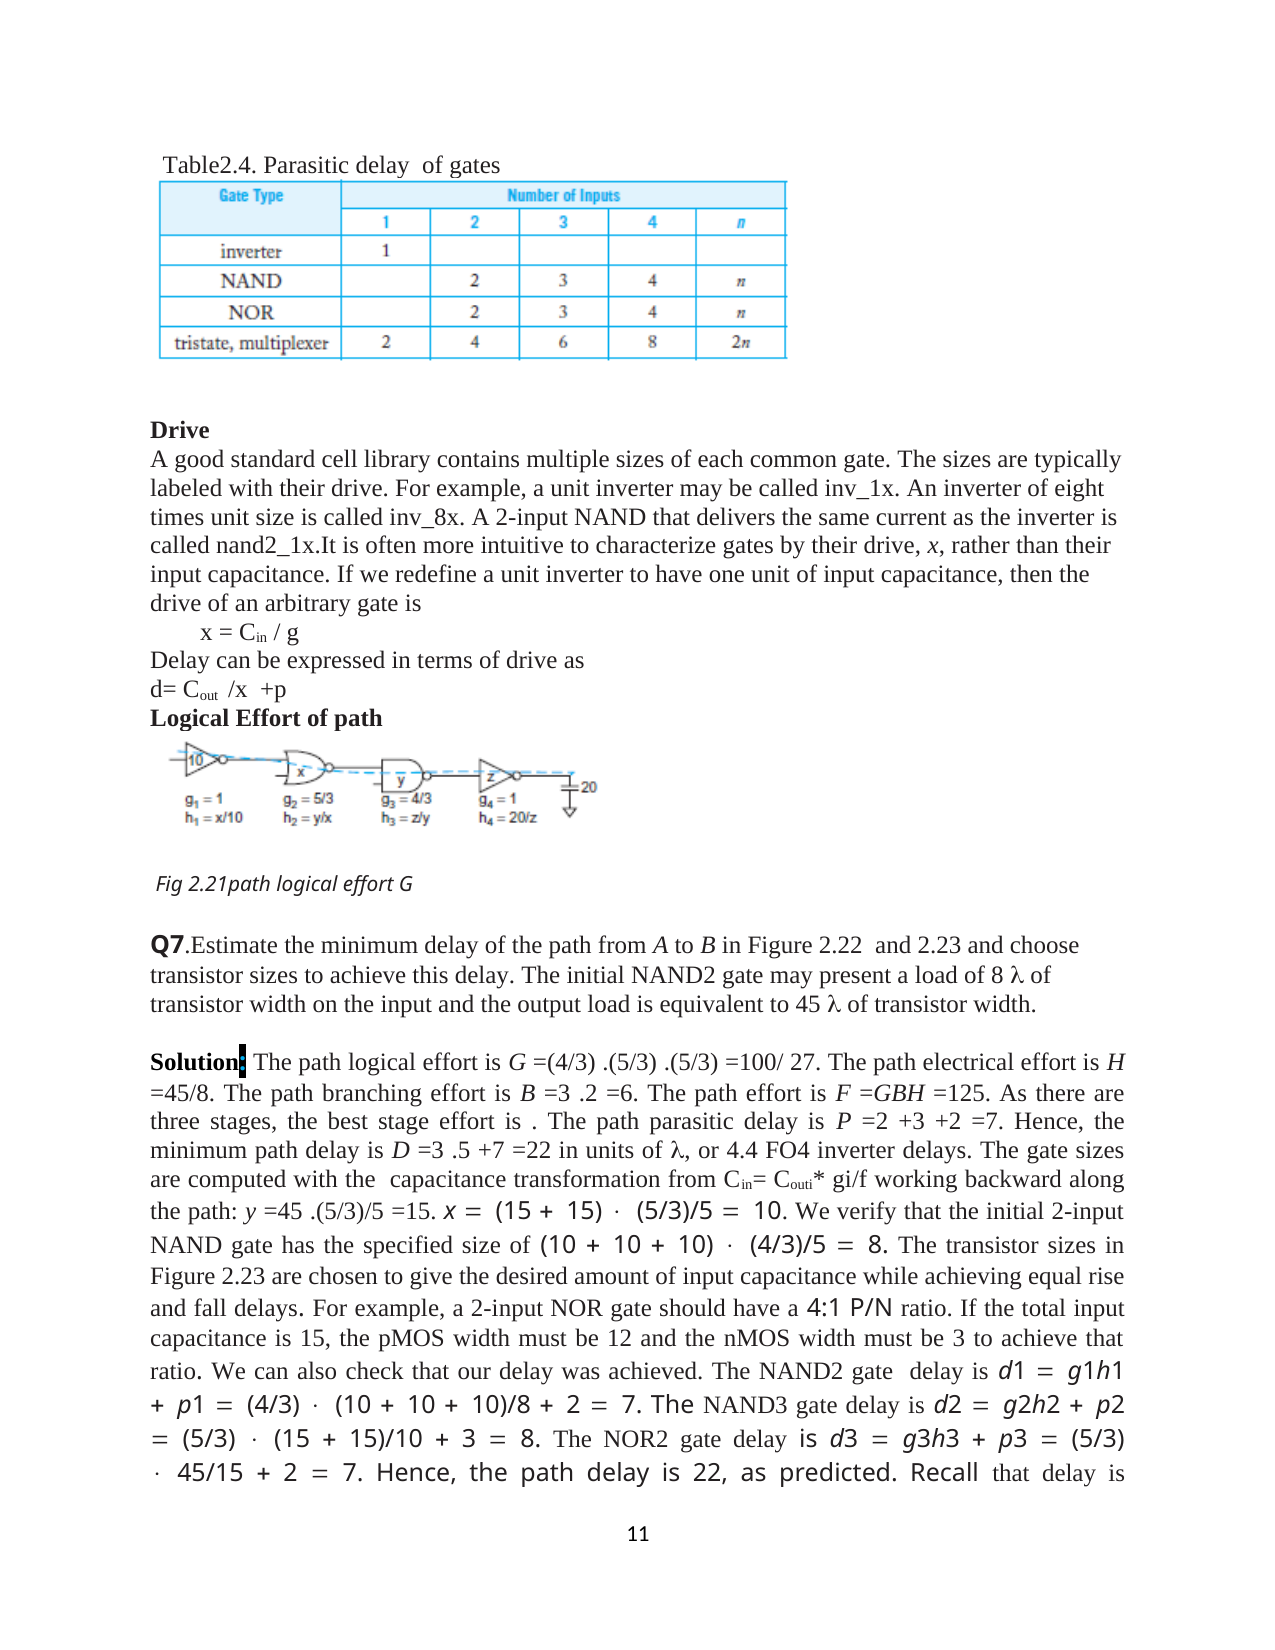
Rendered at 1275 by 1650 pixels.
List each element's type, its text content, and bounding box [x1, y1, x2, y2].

text Table2.4. Parasitic delay of gates [150, 150, 1125, 179]
text Fig 2.21path logical effort G [150, 869, 1125, 898]
text A good standard cell library contains multiple sizes of each common gate. The sizes are typically labeled with their drive. For example, a unit inverter may be called inv_1x. An inverter of eight times unit size is called inv_8x. A 2-input NAND that delivers the same current as the inverter is called nand2_1x.It is often more intuitive to characterize gates by their drive, x, rather than their input capacitance. If we redefine a unit inverter to have one unit of input capacitance, then the drive of an arbitrary gate is [150, 444, 1125, 617]
text Logical Effort of path [150, 703, 1125, 732]
text Drive [150, 416, 1125, 444]
picture [150, 178, 794, 367]
text x = Cin / g [150, 617, 1125, 646]
text Delay can be expressed in terms of drive as [150, 646, 1125, 674]
picture [150, 731, 621, 842]
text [150, 1043, 1125, 1488]
text Q7.Estimate the minimum delay of the path from A to B in Figure 2.22 and 2.23 and choose transistor sizes to achieve this delay. The initial NAND2 gate may present a load of 8 of transistor width on the input and the output load is equivalent to 45 of transistor width. [150, 926, 1125, 1018]
text d= Cout /x +p [150, 674, 1125, 703]
